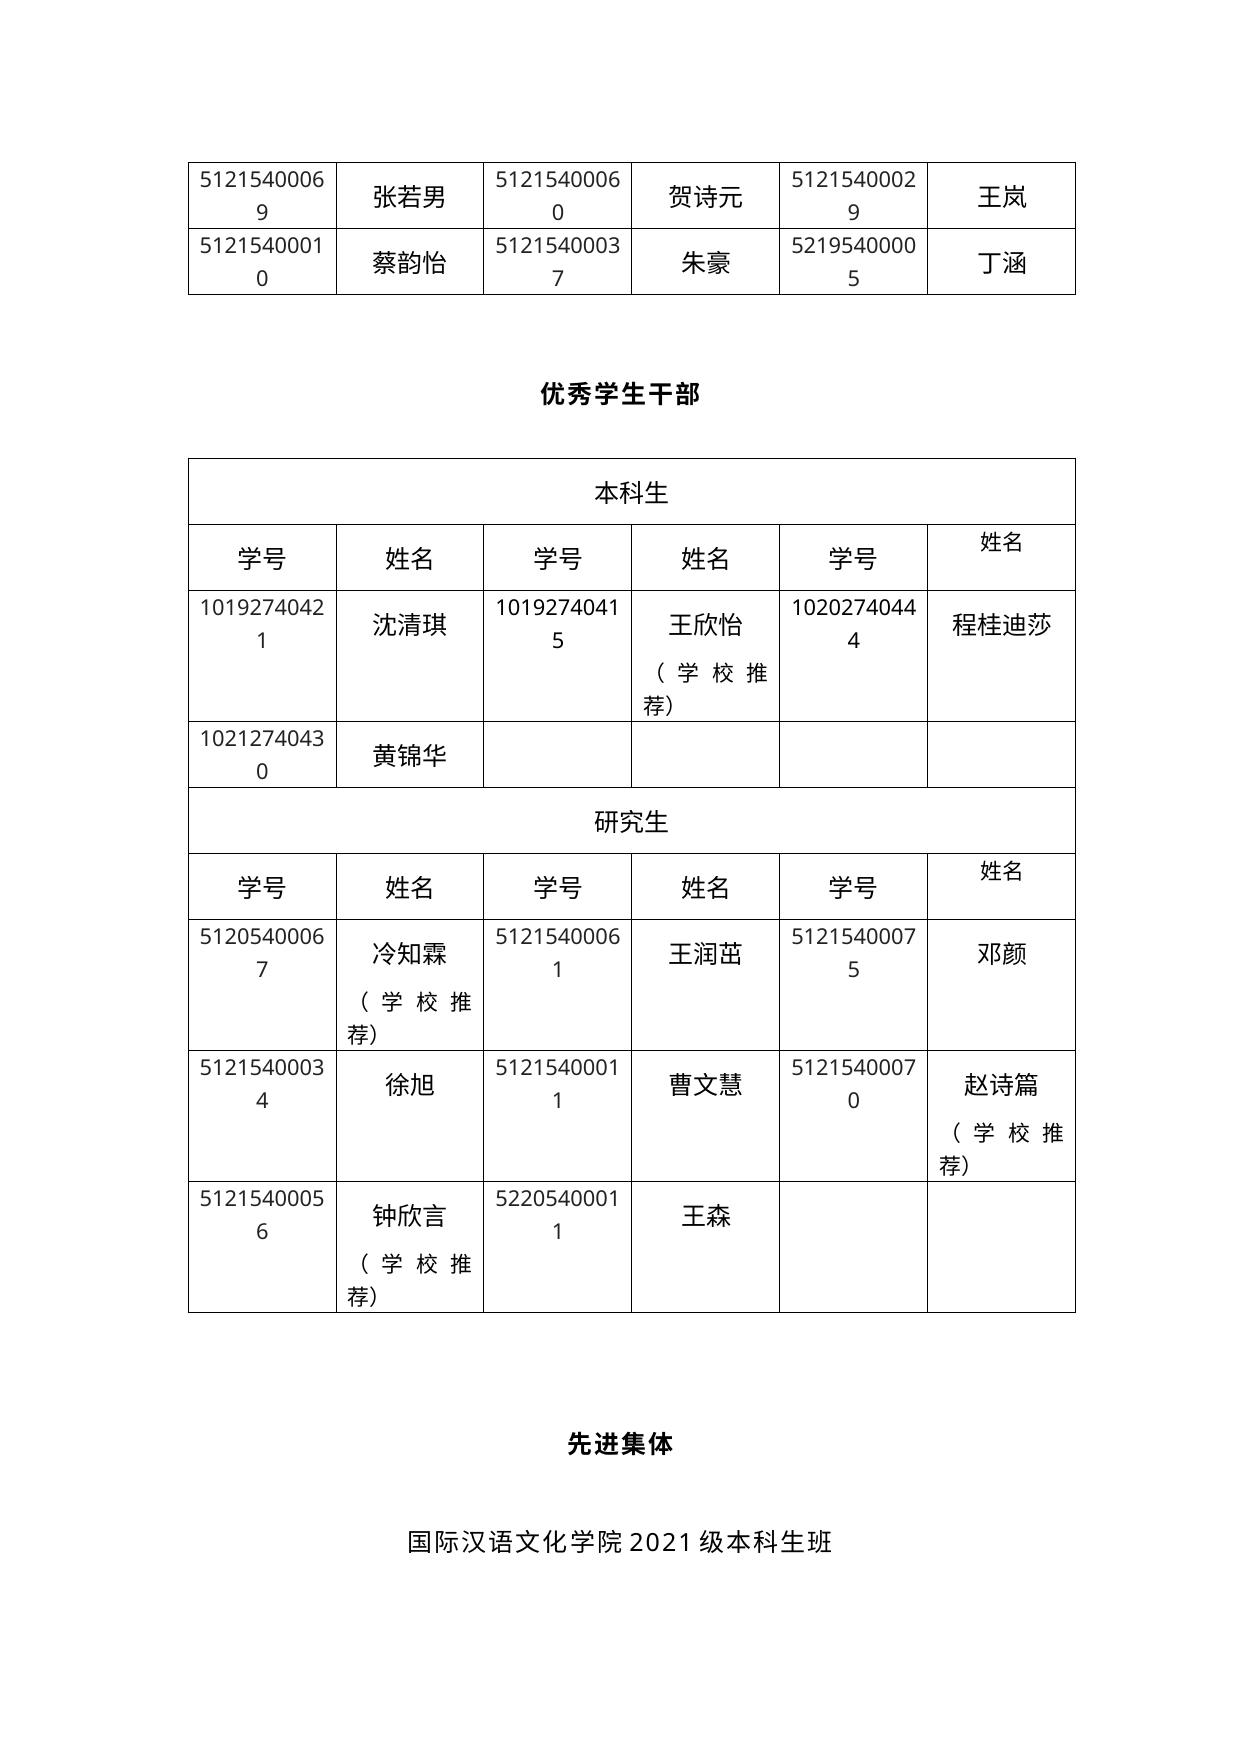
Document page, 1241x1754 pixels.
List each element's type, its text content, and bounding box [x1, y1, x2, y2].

table_cell 51215400034 [189, 1051, 336, 1181]
table_cell 10202740444 [780, 591, 927, 721]
table_cell 姓名 [337, 854, 483, 919]
table_cell 51215400069 [189, 163, 336, 228]
table_cell 贺诗元 [632, 163, 779, 228]
table_cell 王欣怡 （学校推荐） [632, 591, 779, 721]
table_cell 51205400067 [189, 920, 336, 1050]
table_cell 10192740421 [189, 591, 336, 721]
text 优秀学生干部 [187, 360, 1053, 425]
table_cell 姓名 [928, 525, 1075, 590]
table_cell 研究生 [189, 788, 1075, 853]
text 先进集体 [187, 1411, 1053, 1476]
table_cell 丁涵 [928, 229, 1075, 294]
table_cell 程桂迪莎 [928, 591, 1075, 721]
table_cell 51215400010 [189, 229, 336, 294]
table_cell 51215400056 [189, 1182, 336, 1312]
table_cell 张若男 [337, 163, 483, 228]
table_cell 徐旭 [337, 1051, 483, 1181]
table_cell 朱豪 [632, 229, 779, 294]
table_cell 学号 [189, 854, 336, 919]
table_cell [928, 1182, 1075, 1312]
table_cell 冷知霖 （学校推荐） [337, 920, 483, 1050]
table_cell 52195400005 [780, 229, 927, 294]
table_cell 姓名 [337, 525, 483, 590]
table_cell 曹文慧 [632, 1051, 779, 1181]
table_cell 沈清琪 [337, 591, 483, 721]
table_cell 10212740430 [189, 722, 336, 787]
table_cell 51215400037 [484, 229, 631, 294]
table_cell 51215400011 [484, 1051, 631, 1181]
table_cell 钟欣言 （学校推荐） [337, 1182, 483, 1312]
table_cell 黄锦华 [337, 722, 483, 787]
table_cell 51215400070 [780, 1051, 927, 1181]
table_cell [780, 722, 927, 787]
table_cell 王岚 [928, 163, 1075, 228]
table_cell 10192740415 [484, 591, 631, 721]
table_cell [632, 722, 779, 787]
table_cell 姓名 [632, 525, 779, 590]
table_cell 邓颜 [928, 920, 1075, 1050]
table_cell 51215400061 [484, 920, 631, 1050]
table_header 本科生 [189, 459, 1075, 524]
table_cell [780, 1182, 927, 1312]
table_cell 51215400060 [484, 163, 631, 228]
table_cell 王润茁 [632, 920, 779, 1050]
table_cell 学号 [780, 854, 927, 919]
table_cell [484, 722, 631, 787]
table_cell 52205400011 [484, 1182, 631, 1312]
table_cell 学号 [484, 854, 631, 919]
table_cell 姓名 [632, 854, 779, 919]
table_cell 蔡韵怡 [337, 229, 483, 294]
table_cell 王森 [632, 1182, 779, 1312]
table_cell 赵诗篇 （学校推荐） [928, 1051, 1075, 1181]
table_cell 学号 [484, 525, 631, 590]
table_cell 51215400029 [780, 163, 927, 228]
table_cell [928, 722, 1075, 787]
table_cell 学号 [189, 525, 336, 590]
table_cell 51215400075 [780, 920, 927, 1050]
table_cell 学号 [780, 525, 927, 590]
text 国际汉语文化学院2021级本科生班 [187, 1508, 1053, 1573]
table_cell 姓名 [928, 854, 1075, 919]
